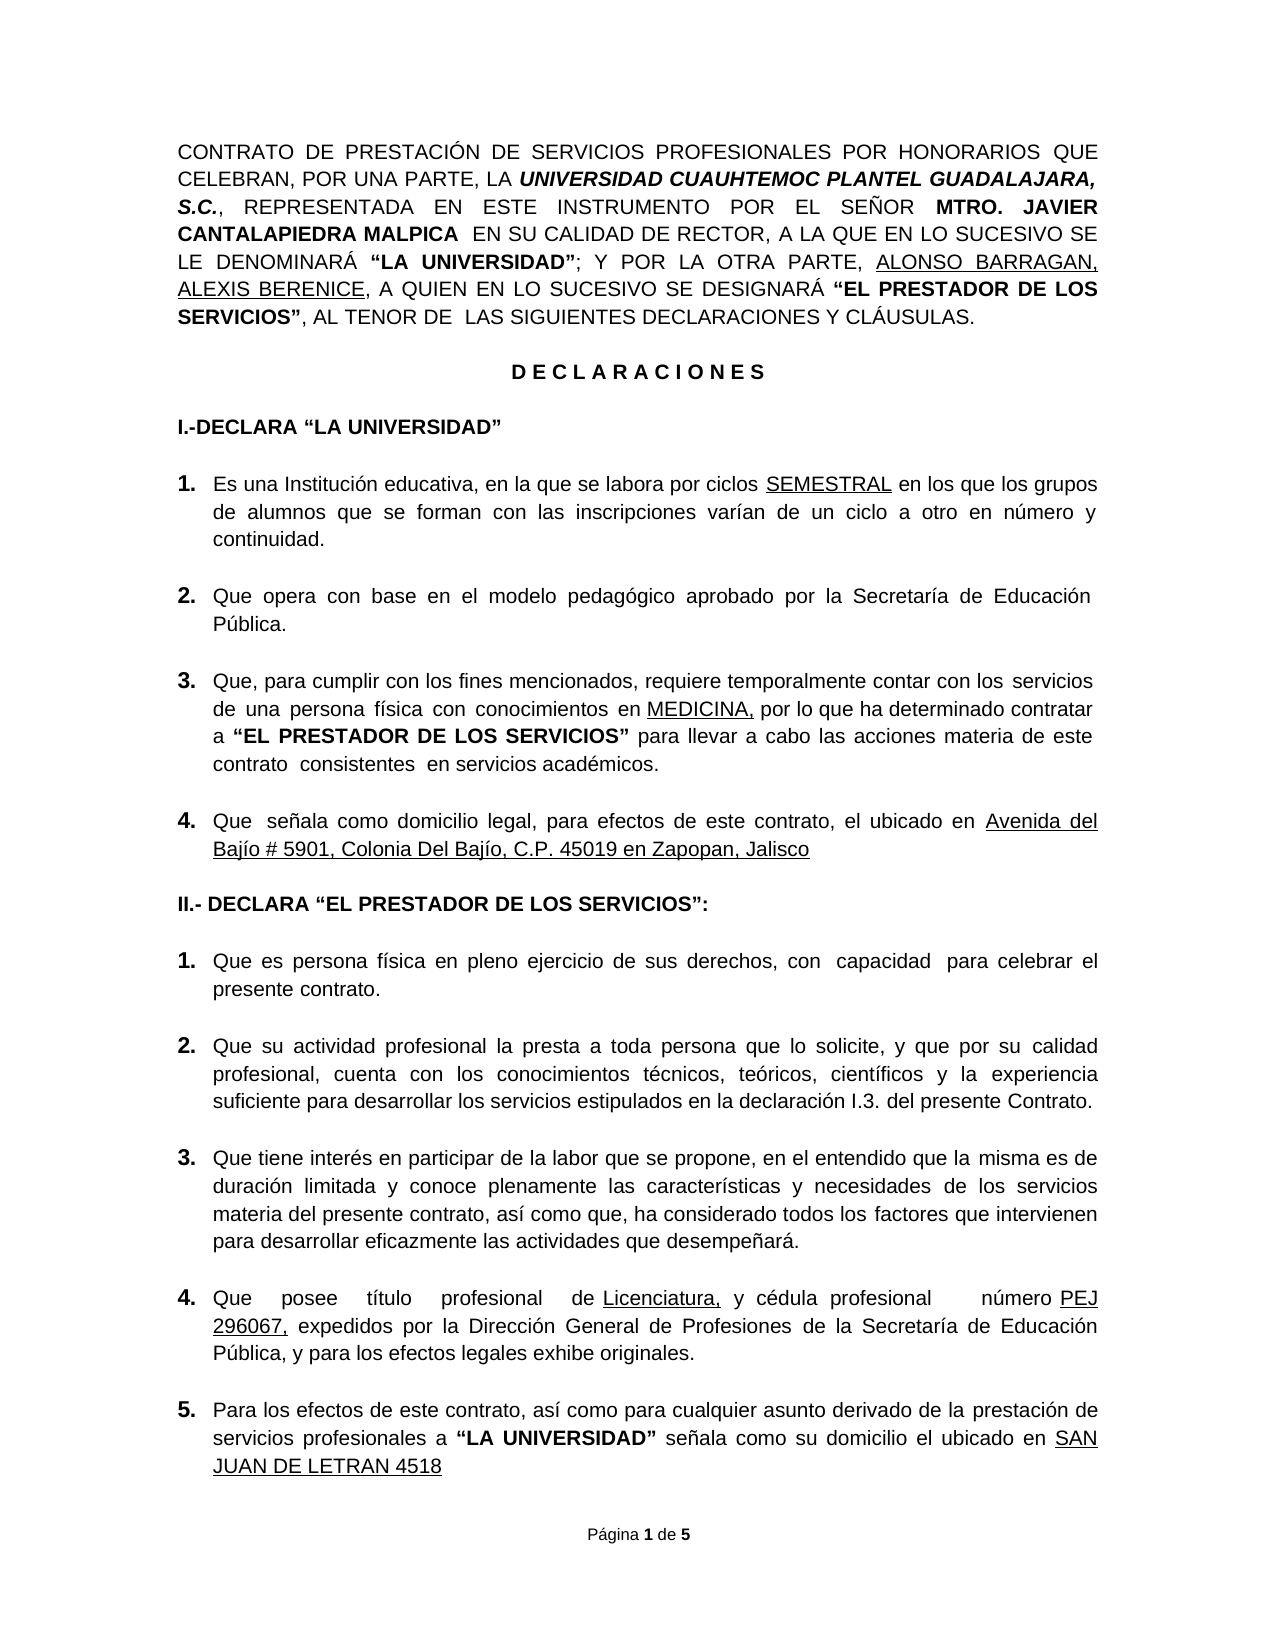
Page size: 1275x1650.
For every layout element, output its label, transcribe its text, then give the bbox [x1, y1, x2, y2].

list Que opera con base en el modelo pedagógico aprobado por la Secretaría de Educación Pública. [177, 582, 1092, 636]
list Que señala como domicilio legal, para efectos de este contrato, el ubicado en Avenida del Bajío # 5901, Colonia Del Bajío, C.P. 45019 en Zapopan, Jalisco [177, 807, 1098, 861]
list Que su actividad profesional la presta a toda persona que lo solicite, y que por su calidad profesional, cuenta con los conocimientos técnicos, teóricos, científicos y la experiencia suficiente para desarrollar los servicios estipulados en la declaración I.3. del presente Contrato. [177, 1032, 1098, 1113]
list Que posee título profesional de Licenciatura, y cédula profesional número PEJ 296067, expedidos por la Dirección General de Profesiones de la Secretaría de Educación Pública, y para los efectos legales exhibe originales. [177, 1284, 1098, 1365]
list Que es persona física en pleno ejercicio de sus derechos, con capacidad para celebrar el presente contrato. [177, 947, 1098, 1001]
list Es una Institución educativa, en la que se labora por ciclos SEMESTRAL en los que los grupos de alumnos que se forman con las inscripciones varían de un ciclo a otro en número y continuidad. [177, 469, 1098, 551]
text CONTRATO DE PRESTACIÓN DE SERVICIOS PROFESIONALES POR HONORARIOS QUE CELEBRAN, POR UNA PARTE, LA UNIVERSIDAD CUAUHTEMOC PLANTEL GUADALAJARA, S.C., REPRESENTADA EN ESTE INSTRUMENTO POR EL SEÑOR MTRO. JAVIER CANTALAPIEDRA MALPICA EN SU CALIDAD DE RECTOR, A LA QUE EN LO SUCESIVO SE LE DENOMINARÁ “LA UNIVERSIDAD”; Y POR LA OTRA PARTE, ALONSO BARRAGAN, ALEXIS BERENICE, A QUIEN EN LO SUCESIVO SE DESIGNARÁ “EL PRESTADOR DE LOS SERVICIOS”, AL TENOR DE LAS SIGUIENTES DECLARACIONES Y CLÁUSULAS. [177, 139, 1098, 328]
list Para los efectos de este contrato, así como para cualquier asunto derivado de la prestación de servicios profesionales a “LA UNIVERSIDAD” señala como su domicilio el ubicado en SAN JUAN DE LETRAN 4518 [177, 1396, 1098, 1478]
subtitle D E C L A R A C I O N E S [177, 359, 1098, 383]
text I.-DECLARA “LA UNIVERSIDAD” [177, 414, 1110, 438]
list Que, para cumplir con los fines mencionados, requiere temporalmente contar con los servicios de una persona física con conocimientos en MEDICINA, por lo que ha determinado contratar a “EL PRESTADOR DE LOS SERVICIOS” para llevar a cabo las acciones materia de este contrato consistentes en servicios académicos. [177, 667, 1093, 776]
subtitle II.- DECLARA “EL PRESTADOR DE LOS SERVICIOS”: [177, 892, 1110, 916]
list Que tiene interés en participar de la labor que se propone, en el entendido que la misma es de duración limitada y conoce plenamente las características y necesidades de los servicios materia del presente contrato, así como que, ha considerado todos los factores que intervienen para desarrollar eficazmente las actividades que desempeñará. [177, 1144, 1098, 1253]
